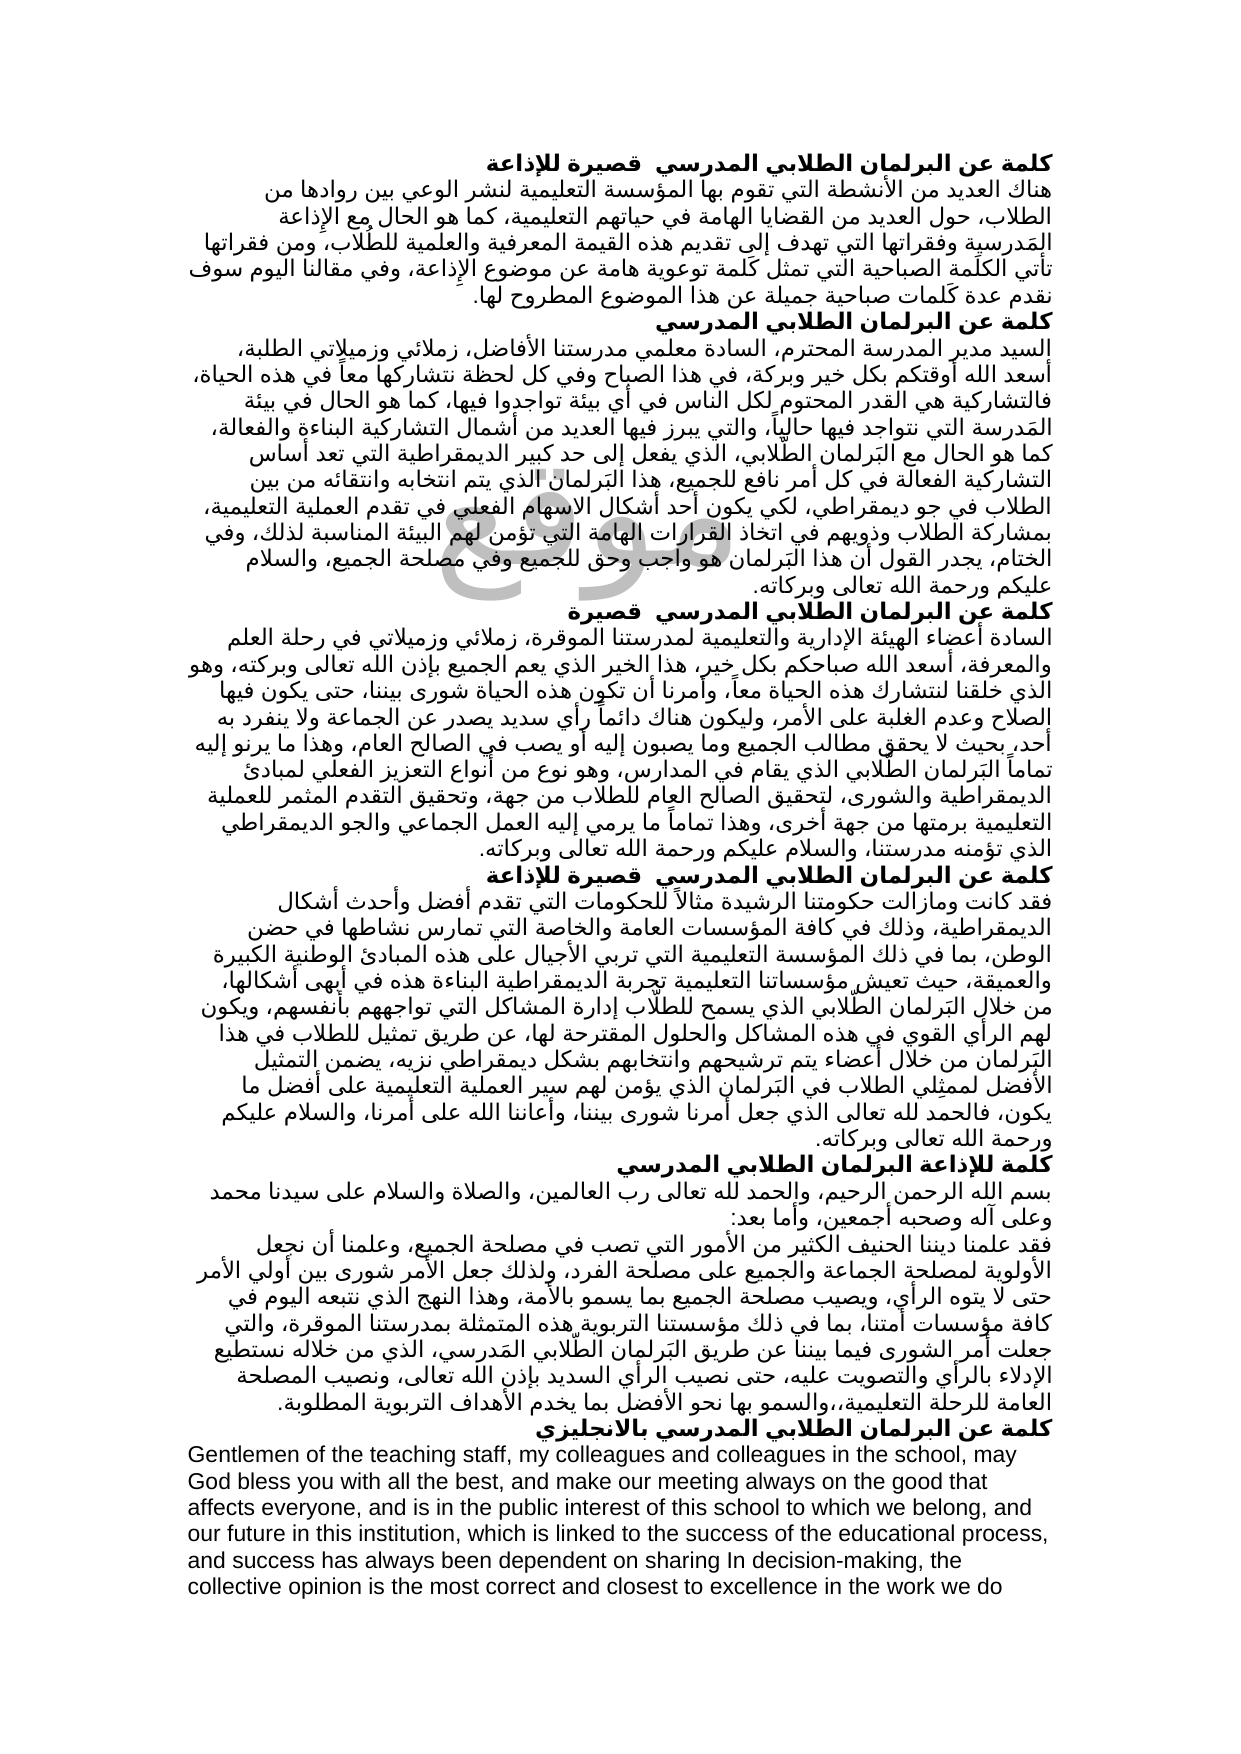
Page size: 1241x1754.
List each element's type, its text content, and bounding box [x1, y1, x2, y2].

text فقد علمنا ديننا الحنيف الكثير من الأمور التي تصب في مصلحة الجميع، وعلمنا أن نجعل الأولوية لمصلحة الجماعة والجميع على مصلحة الفرد، ولذلك جعل الأمر شورى بين أولي الأمر حتى لا يتوه الرأي، ويصيب مصلحة الجميع بما يسمو بالأمة، وهذا النهج الذي نتبعه اليوم في كافة مؤسسات أمتنا، بما في ذلك مؤسستنا التربوية هذه المتمثلة بمدرستنا الموقرة، والتي جعلت أمر الشورى فيما بيننا عن طريق البَرلمان الطّلابي المَدرسي، الذي من خلاله نستطيع الإدلاء بالرأي والتصويت عليه، حتى نصيب الرأي السديد بإذن الله تعالى، ونصيب المصلحة العامة للرحلة التعليمية،،والسمو بها نحو الأفضل بما يخدم الأهداف التربوية المطلوبة. [187, 1231, 1053, 1415]
text كلمة عن البرلمان الطلابي المدرسي [187, 308, 1053, 334]
text كلمة عن البرلمان الطلابي المدرسي قصيرة للإذاعة [187, 150, 1053, 176]
text بسم الله الرحمن الرحيم، والحمد لله تعالى رب العالمين، والصلاة والسلام على سيدنا محمد وعلى آله وصحبه أجمعين، وأما بعد: [187, 1178, 1053, 1231]
text السيد مدير المدرسة المحترم، السادة معلمي مدرستنا الأفاضل، زملائي وزميلاتي الطلبة، أسعد الله أوقتكم بكل خير وبركة، في هذا الصباح وفي كل لحظة نتشاركها معاً في هذه الحياة، فالتشاركية هي القدر المحتوم لكل الناس في أي بيئة تواجدوا فيها، كما هو الحال في بيئة المَدرسة التي نتواجد فيها حالياً، والتي يبرز فيها العديد من أشمال التشاركية البناءة والفعالة، كما هو الحال مع البَرلمان الطّلابي، الذي يفعل إلى حد كبير الديمقراطية التي تعد أساس التشاركية الفعالة في كل أمر نافع للجميع، هذا البَرلمان الذي يتم انتخابه وانتقائه من بين الطلاب في جو ديمقراطي، لكي يكون أحد أشكال الاسهام الفعلي في تقدم العملية التعليمية، بمشاركة الطلاب وذويهم في اتخاذ القرارات الهامة التي تؤمن لهم البيئة المناسبة لذلك، وفي الختام، يجدر القول أن هذا البَرلمان هو واجب وحق للجميع وفي مصلحة الجميع، والسلام عليكم ورحمة الله تعالى وبركاته. [187, 334, 1053, 598]
text هناك العديد من الأنشطة التي تقوم بها المؤسسة التعليمية لنشر الوعي بين روادها من الطلاب، حول العديد من القضايا الهامة في حياتهم التعليمية، كما هو الحال مع الإِذاعة المَدرسية وفقراتها التي تهدف إلى تقديم هذه القيمة المعرفية والعلمية للطُلاب، ومن فقراتها تأتي الكلَمة الصباحية التي تمثل كَلمة توعوية هامة عن موضوع الإِذاعة، وفي مقالنا اليوم سوف نقدم عدة كَلمات صباحية جميلة عن هذا الموضوع المطروح لها. [187, 176, 1053, 308]
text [187, 1441, 1053, 1599]
text كلمة عن البرلمان الطلابي المدرسي قصيرة للإذاعة [187, 862, 1053, 888]
text كلمة عن البرلمان الطلابي المدرسي بالانجليزي [187, 1415, 1053, 1441]
text كلمة للإذاعة البرلمان الطلابي المدرسي [187, 1151, 1053, 1178]
text كلمة عن البرلمان الطلابي المدرسي قصيرة [187, 598, 1053, 624]
text فقد كانت ومازالت حكومتنا الرشيدة مثالاً للحكومات التي تقدم أفضل وأحدث أشكال الديمقراطية، وذلك في كافة المؤسسات العامة والخاصة التي تمارس نشاطها في حضن الوطن، بما في ذلك المؤسسة التعليمية التي تربي الأجيال على هذه المبادئ الوطنية الكبيرة والعميقة، حيث تعيش مؤسساتنا التعليمية تجربة الديمقراطية البناءة هذه في أبهى أشكالها، من خلال البَرلمان الطّلابي الذي يسمح للطلّاب إدارة المشاكل التي تواجههم بأنفسهم، ويكون لهم الرأي القوي في هذه المشاكل والحلول المقترحة لها، عن طريق تمثيل للطلاب في هذا البَرلمان من خلال أعضاء يتم ترشيحهم وانتخابهم بشكل ديمقراطي نزيه، يضمن التمثيل الأفضل لممثِلي الطلاب في البَرلمان الذي يؤمن لهم سير العملية التعليمية على أفضل ما يكون، فالحمد لله تعالى الذي جعل أمرنا شورى بيننا، وأعاننا الله على أمرنا، والسلام عليكم ورحمة الله تعالى وبركاته. [187, 888, 1053, 1151]
text السادة أعضاء الهيئة الإدارية والتعليمية لمدرستنا الموقرة، زملائي وزميلاتي في رحلة العلم والمعرفة، أسعد الله صباحكم بكل خير، هذا الخير الذي يعم الجميع بإذن الله تعالى وبركته، وهو الذي خلقنا لنتشارك هذه الحياة معاً، وأمرنا أن تكون هذه الحياة شورى بيننا، حتى يكون فيها الصلاح وعدم الغلبة على الأمر، وليكون هناك دائماً رأي سديد يصدر عن الجماعة ولا ينفرد به أحد، بحيث لا يحقق مطالب الجميع وما يصبون إليه أو يصب في الصالح العام، وهذا ما يرنو إليه تماماً البَرلمان الطّلابي الذي يقام في المدارس، وهو نوع من أنواع التعزيز الفعلي لمبادئ الديمقراطية والشورى، لتحقيق الصالح العام للطلاب من جهة، وتحقيق التقدم المثمر للعملية التعليمية برمتها من جهة أخرى، وهذا تماماً ما يرمي إليه العمل الجماعي والجو الديمقراطي الذي تؤمنه مدرستنا، والسلام عليكم ورحمة الله تعالى وبركاته. [187, 624, 1053, 862]
